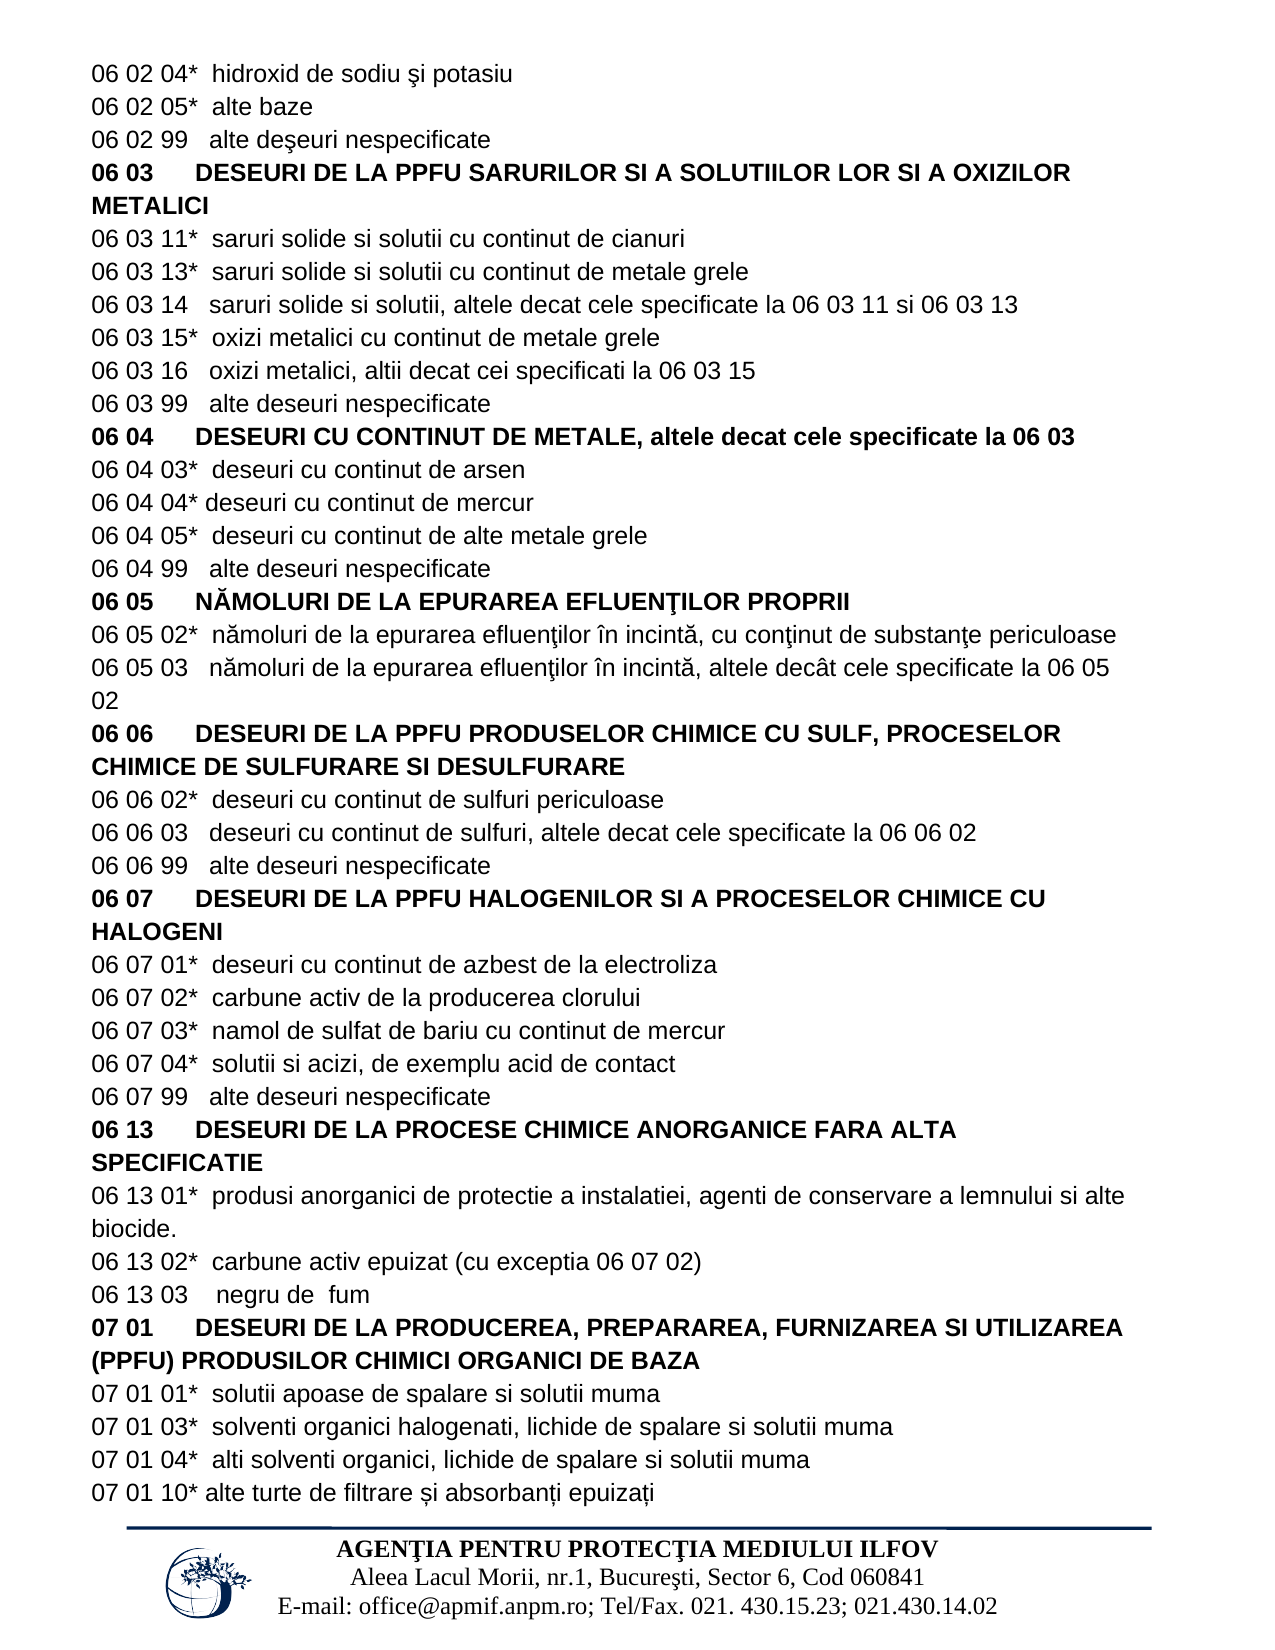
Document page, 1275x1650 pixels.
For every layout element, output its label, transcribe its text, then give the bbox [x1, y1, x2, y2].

text 06 03 11* saruri solide si solutii cu continut de cianuri [91, 224, 1127, 252]
text 06 03 15* oxizi metalici cu continut de metale grele [91, 323, 1127, 351]
text 06 07 04* solutii si acizi, de exemplu acid de contact [91, 1049, 1127, 1078]
text 06 06 03 deseuri cu continut de sulfuri, altele decat cele specificate la 06 06 02 [91, 818, 1127, 847]
text 06 05 03 nămoluri de la epurarea efluenţilor în incintă, altele decât cele specificate la 06 05 02 [91, 653, 1127, 715]
text 06 03 14 saruri solide si solutii, altele decat cele specificate la 06 03 11 si 06 03 13 [91, 290, 1127, 318]
text 06 02 04* hidroxid de sodiu şi potasiu [91, 58, 1127, 87]
text 06 07 02* carbune activ de la producerea clorului [91, 983, 1127, 1012]
text 06 06 02* deseuri cu continut de sulfuri periculoase [91, 785, 1127, 814]
text 06 06 99 alte deseuri nespecificate [91, 851, 1127, 880]
text 06 02 05* alte baze [91, 92, 1127, 120]
text 06 13 DESEURI DE LA PROCESE CHIMICE ANORGANICE FARA ALTA SPECIFICATIE [91, 1115, 1127, 1177]
text 06 07 DESEURI DE LA PPFU HALOGENILOR SI A PROCESELOR CHIMICE CU HALOGENI [91, 884, 1127, 946]
text 07 01 01* solutii apoase de spalare si solutii muma [91, 1379, 1127, 1408]
text 06 04 DESEURI CU CONTINUT DE METALE, altele decat cele specificate la 06 03 [91, 422, 1127, 451]
text 06 04 05* deseuri cu continut de alte metale grele [91, 521, 1127, 549]
text 06 03 16 oxizi metalici, altii decat cei specificati la 06 03 15 [91, 356, 1127, 384]
text 06 04 04* deseuri cu continut de mercur [91, 488, 1127, 517]
text 06 07 03* namol de sulfat de bariu cu continut de mercur [91, 1016, 1127, 1045]
text 06 05 02* nămoluri de la epurarea efluenţilor în incintă, cu conţinut de substanţe periculoase [91, 620, 1127, 649]
text 06 03 99 alte deseuri nespecificate [91, 389, 1127, 417]
text 07 01 DESEURI DE LA PRODUCEREA, PREPARAREA, FURNIZAREA SI UTILIZAREA (PPFU) PRODUSILOR CHIMICI ORGANICI DE BAZA [91, 1313, 1127, 1375]
text 06 13 03 negru de fum [91, 1280, 1127, 1309]
text 06 02 99 alte deşeuri nespecificate [91, 124, 1127, 153]
text 07 01 04* alti solventi organici, lichide de spalare si solutii muma [91, 1445, 1127, 1474]
text 06 05 NĂMOLURI DE LA EPURAREA EFLUENŢILOR PROPRII [91, 587, 1127, 616]
text 06 13 01* produsi anorganici de protectie a instalatiei, agenti de conservare a lemnului si alte biocide. [91, 1181, 1127, 1243]
text 06 06 DESEURI DE LA PPFU PRODUSELOR CHIMICE CU SULF, PROCESELOR CHIMICE DE SULFURARE SI DESULFURARE [91, 719, 1127, 781]
text 06 03 13* saruri solide si solutii cu continut de metale grele [91, 257, 1127, 285]
text 06 04 99 alte deseuri nespecificate [91, 554, 1127, 583]
text 06 07 01* deseuri cu continut de azbest de la electroliza [91, 950, 1127, 979]
text 06 03 DESEURI DE LA PPFU SARURILOR SI A SOLUTIILOR LOR SI A OXIZILOR METALICI [91, 158, 1127, 219]
text 06 07 99 alte deseuri nespecificate [91, 1082, 1127, 1111]
text 06 04 03* deseuri cu continut de arsen [91, 455, 1127, 483]
text 07 01 10* alte turte de filtrare și absorbanți epuizați [91, 1478, 1127, 1507]
text 06 13 02* carbune activ epuizat (cu exceptia 06 07 02) [91, 1247, 1127, 1276]
text 07 01 03* solventi organici halogenati, lichide de spalare si solutii muma [91, 1412, 1127, 1441]
